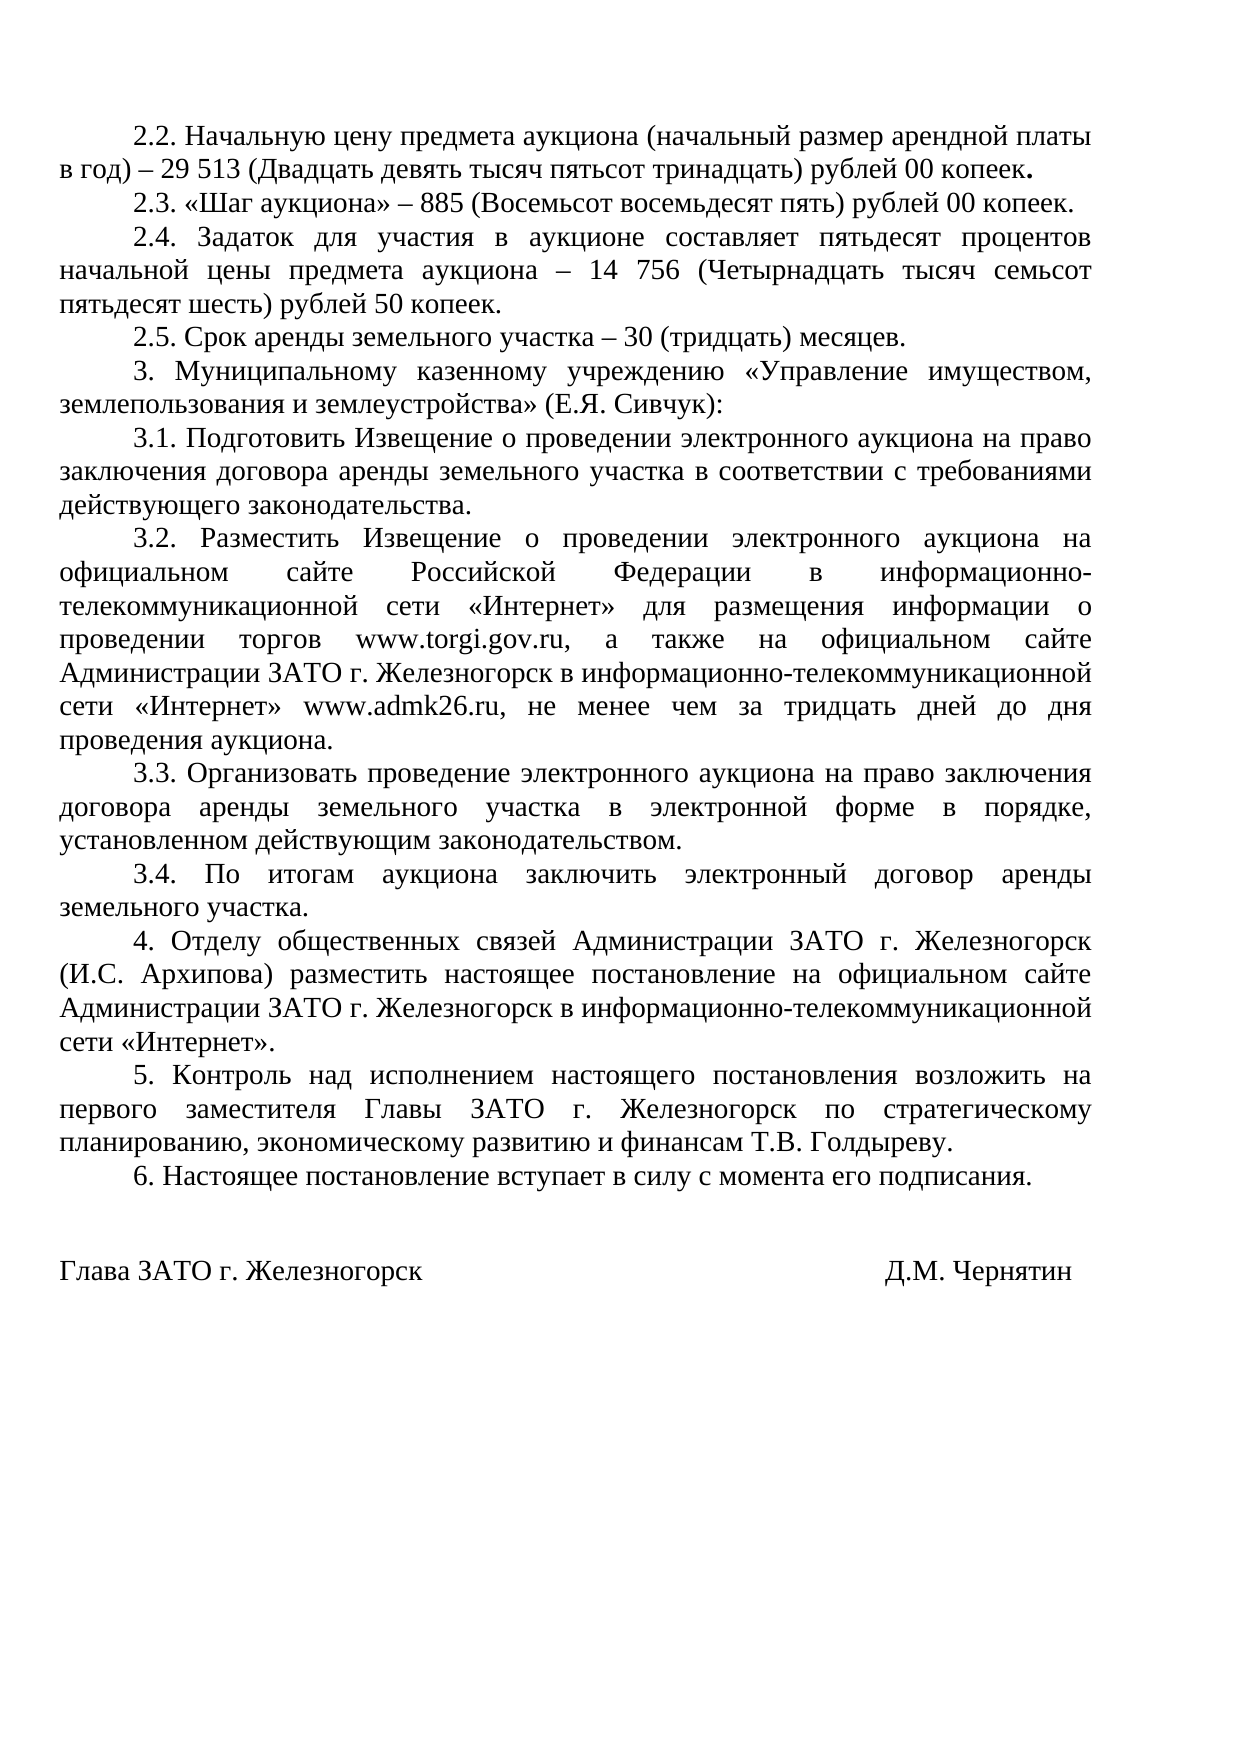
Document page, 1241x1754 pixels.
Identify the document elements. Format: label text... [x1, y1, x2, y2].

text 3.2. Разместить Извещение о проведении электронного аукциона на официальном сайте Российской Федерации в информационно-телекоммуникационной сети «Интернет» для размещения информации о проведении торгов www.torgi.gov.ru, а также на официальном сайте Администрации ЗАТО г. Железногорск в информационно-телекоммуникационной сети «Интернет» www.admk26.ru, не менее чем за тридцать дней до дня проведения аукциона. [59, 521, 1093, 755]
text 6. Настоящее постановление вступает в силу с момента его подписания. [59, 1158, 1093, 1191]
text 3.4. По итогам аукциона заключить электронный договор аренды земельного участка. [59, 856, 1093, 923]
text 5. Контроль над исполнением настоящего постановления возложить на первого заместителя Главы ЗАТО г. Железногорск по стратегическому планированию, экономическому развитию и финансам Т.В. Голдыреву. [59, 1057, 1093, 1158]
text 3.1. Подготовить Извещение о проведении электронного аукциона на право заключения договора аренды земельного участка в соответствии с требованиями действующего законодательства. [59, 420, 1093, 521]
text 3.3. Организовать проведение электронного аукциона на право заключения договора аренды земельного участка в электронной форме в порядке, установленном действующим законодательством. [59, 755, 1093, 856]
text 2.3. «Шаг аукциона» – 885 (Восемьсот восемьдесят пять) рублей 00 копеек. [59, 185, 1093, 219]
text Глава ЗАТО г. Железногорск Д.М. Чернятин [59, 1253, 1093, 1287]
text 4. Отделу общественных связей Администрации ЗАТО г. Железногорск (И.С. Архипова) разместить настоящее постановление на официальном сайте Администрации ЗАТО г. Железногорск в информационно-телекоммуникационной сети «Интернет». [59, 923, 1093, 1057]
text 2.4. Задаток для участия в аукционе составляет пятьдесят процентов начальной цены предмета аукциона – 14 756 (Четырнадцать тысяч семьсот пятьдесят шесть) рублей 50 копеек. [59, 219, 1093, 319]
text 3. Муниципальному казенному учреждению «Управление имуществом, землепользования и землеустройства» (Е.Я. Сивчук): [59, 353, 1093, 420]
text 2.5. Срок аренды земельного участка – 30 (тридцать) месяцев. [59, 319, 1093, 353]
text 2.2. Начальную цену предмета аукциона (начальный размер арендной платы в год) – 29 513 (Двадцать девять тысяч пятьсот тринадцать) рублей 00 копеек. [59, 118, 1093, 185]
